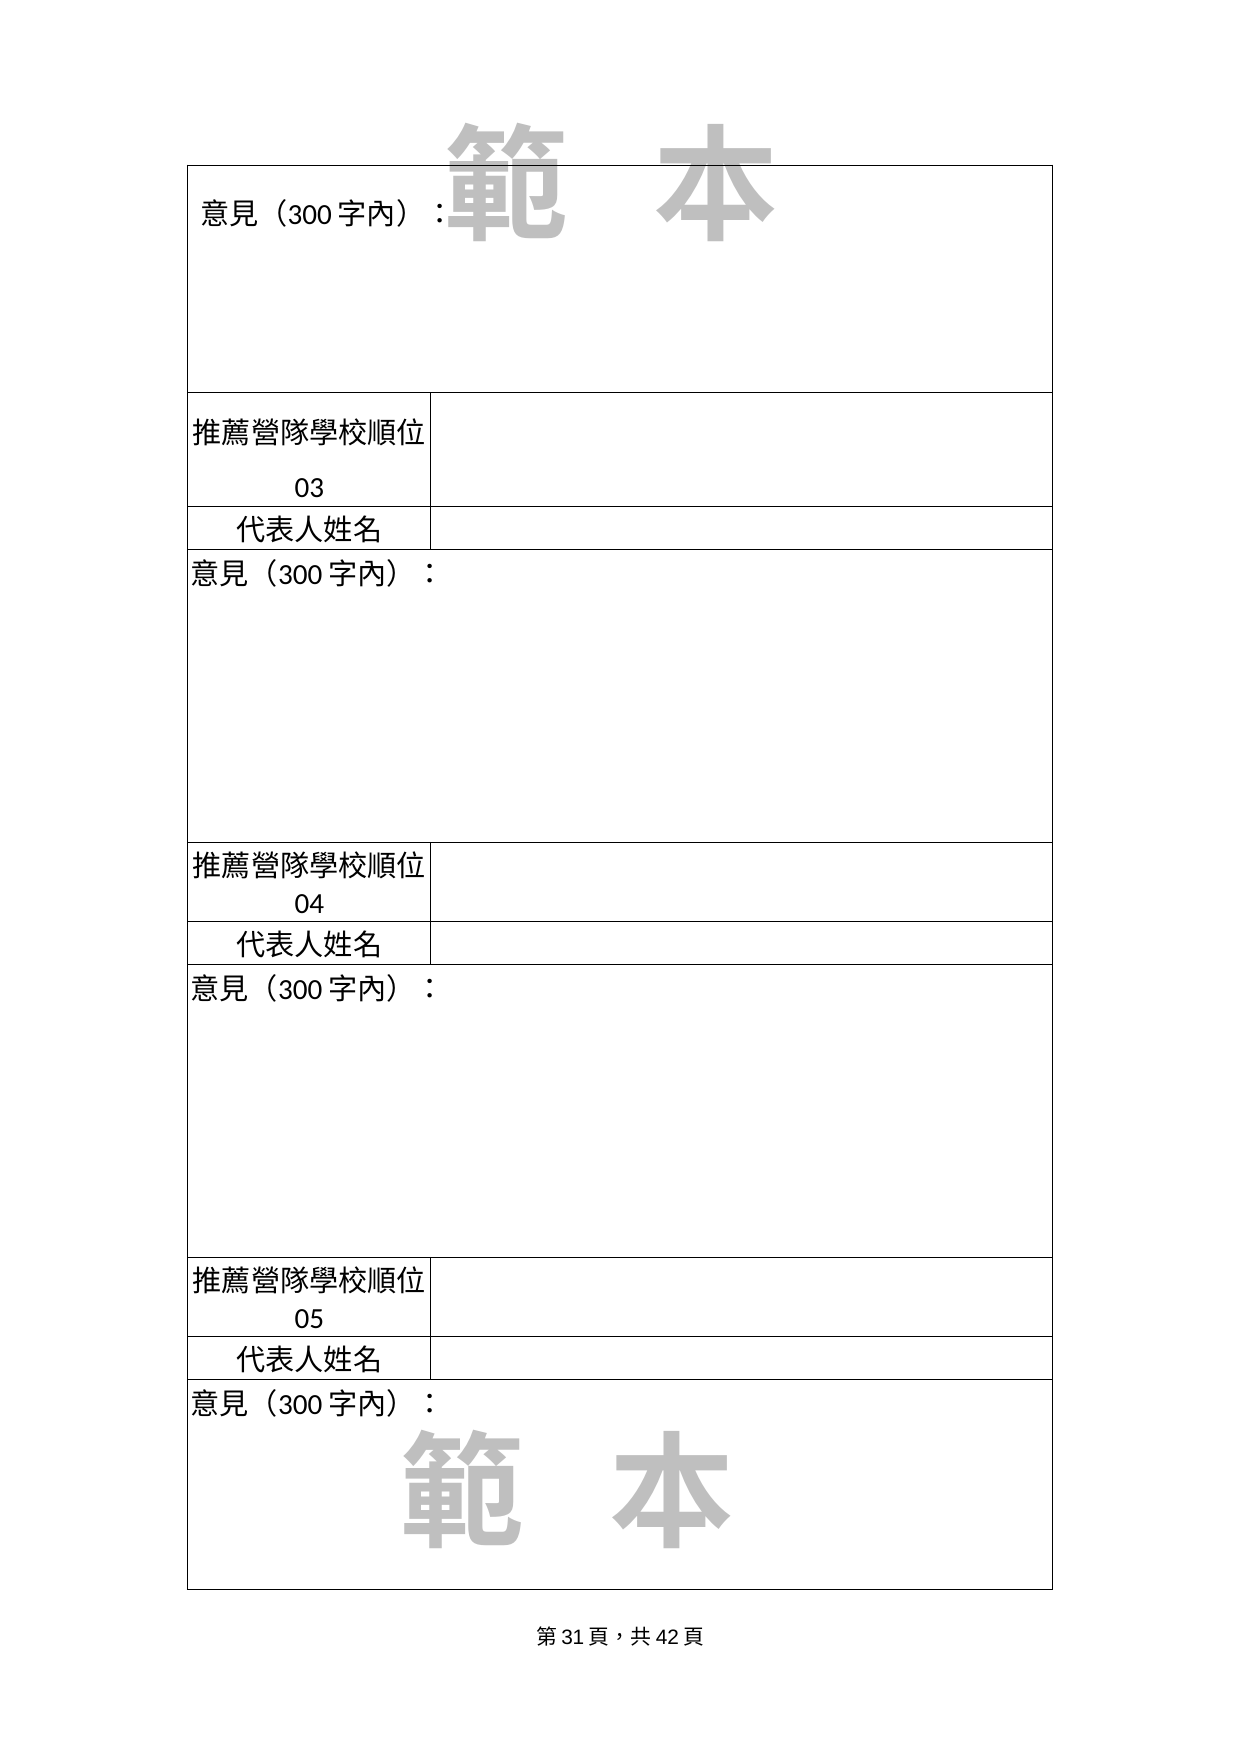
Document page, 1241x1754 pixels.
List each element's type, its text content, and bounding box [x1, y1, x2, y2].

table_cell 代表人姓名 [188, 1337, 430, 1379]
table_cell 意見（300字內）： [188, 166, 1052, 392]
table_cell 推薦營隊學校順位 04 [188, 843, 430, 921]
table_cell [431, 507, 1052, 549]
table_cell 意見（300字內）： [188, 550, 1052, 842]
table_cell [431, 1337, 1052, 1379]
table_cell 意見（300字內）： [188, 1380, 1052, 1588]
table_cell [431, 393, 1052, 506]
table_cell 意見（300字內）： [188, 965, 1052, 1257]
table_cell [431, 922, 1052, 964]
table_cell [431, 843, 1052, 921]
table_cell 推薦營隊學校順位 05 [188, 1258, 430, 1336]
table_cell 代表人姓名 [188, 507, 430, 549]
table_cell 代表人姓名 [188, 922, 430, 964]
table_cell 推薦營隊學校順位 03 [188, 393, 430, 506]
table_cell [431, 1258, 1052, 1336]
